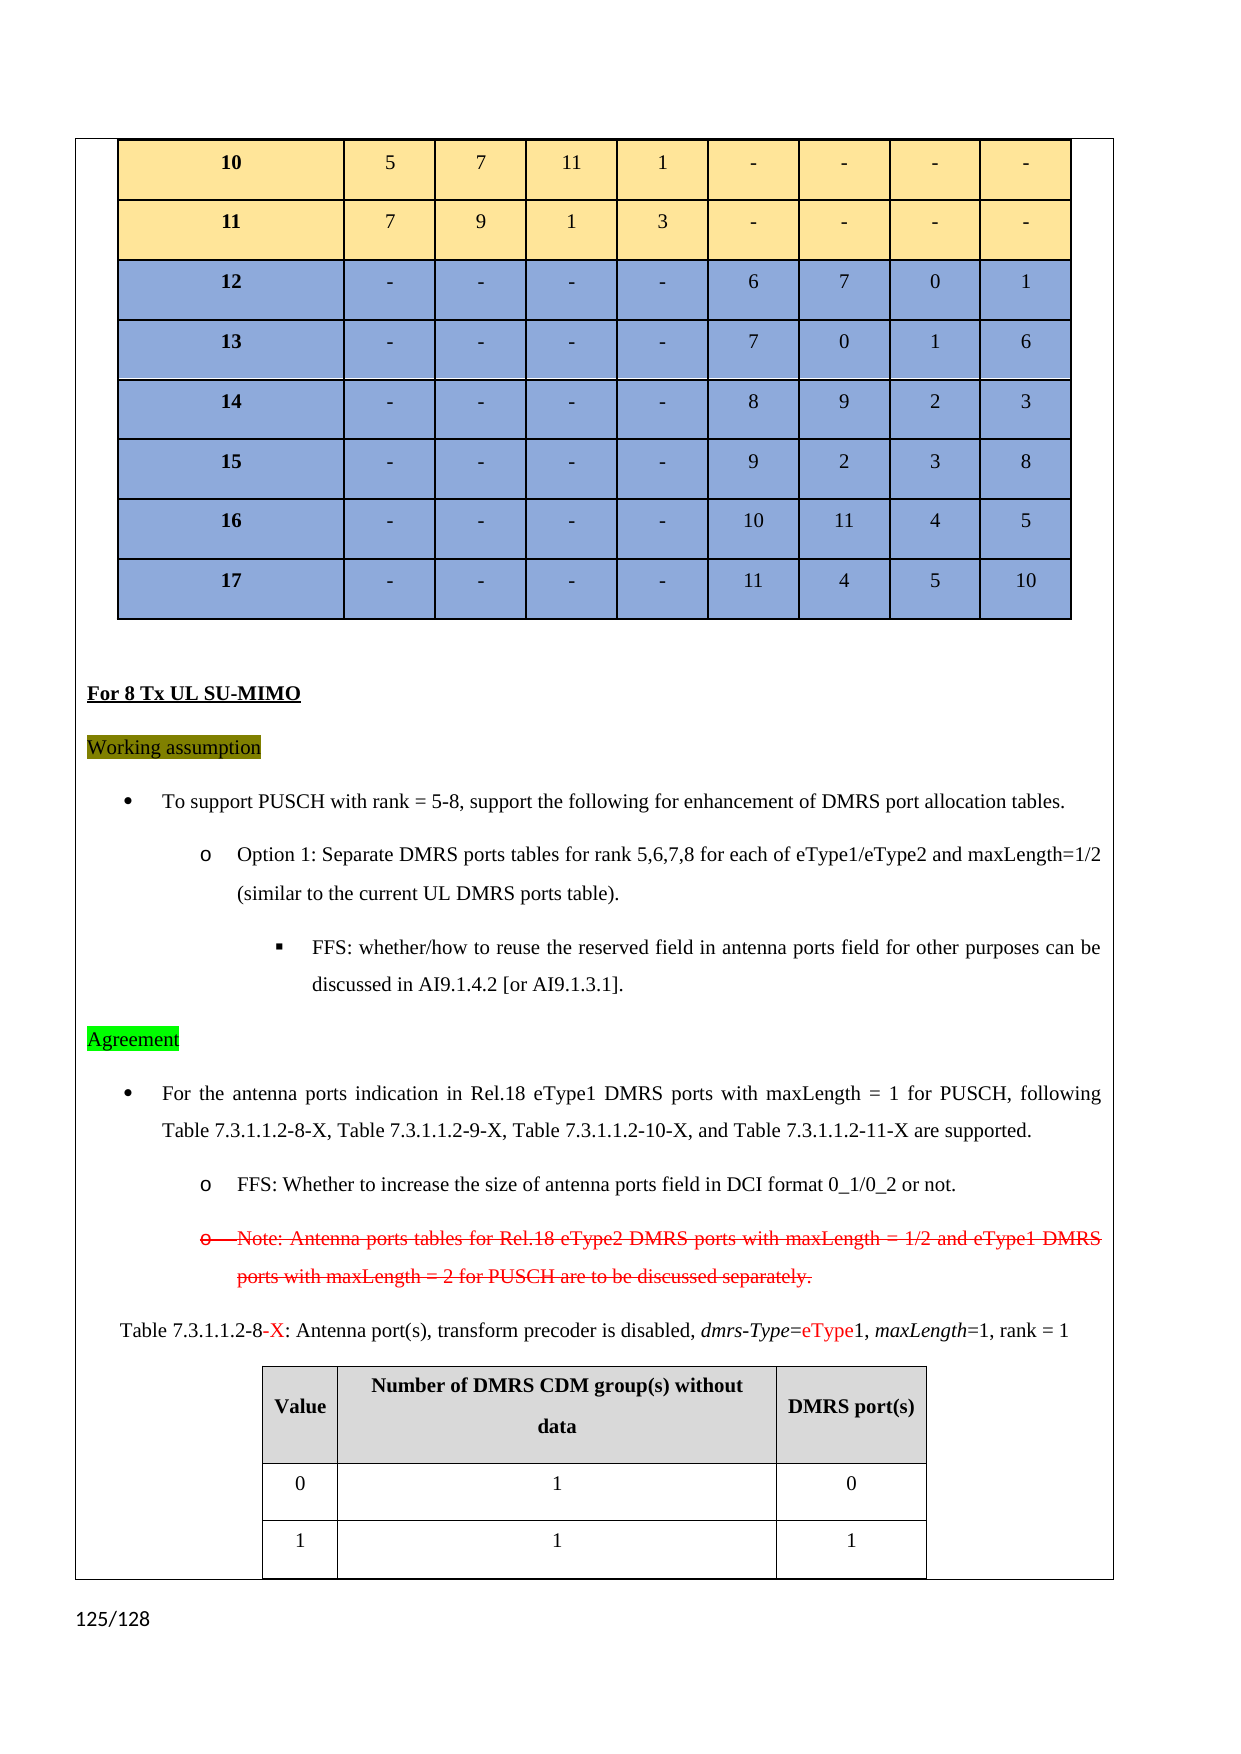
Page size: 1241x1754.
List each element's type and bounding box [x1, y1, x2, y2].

table_header [76, 139, 1113, 1579]
